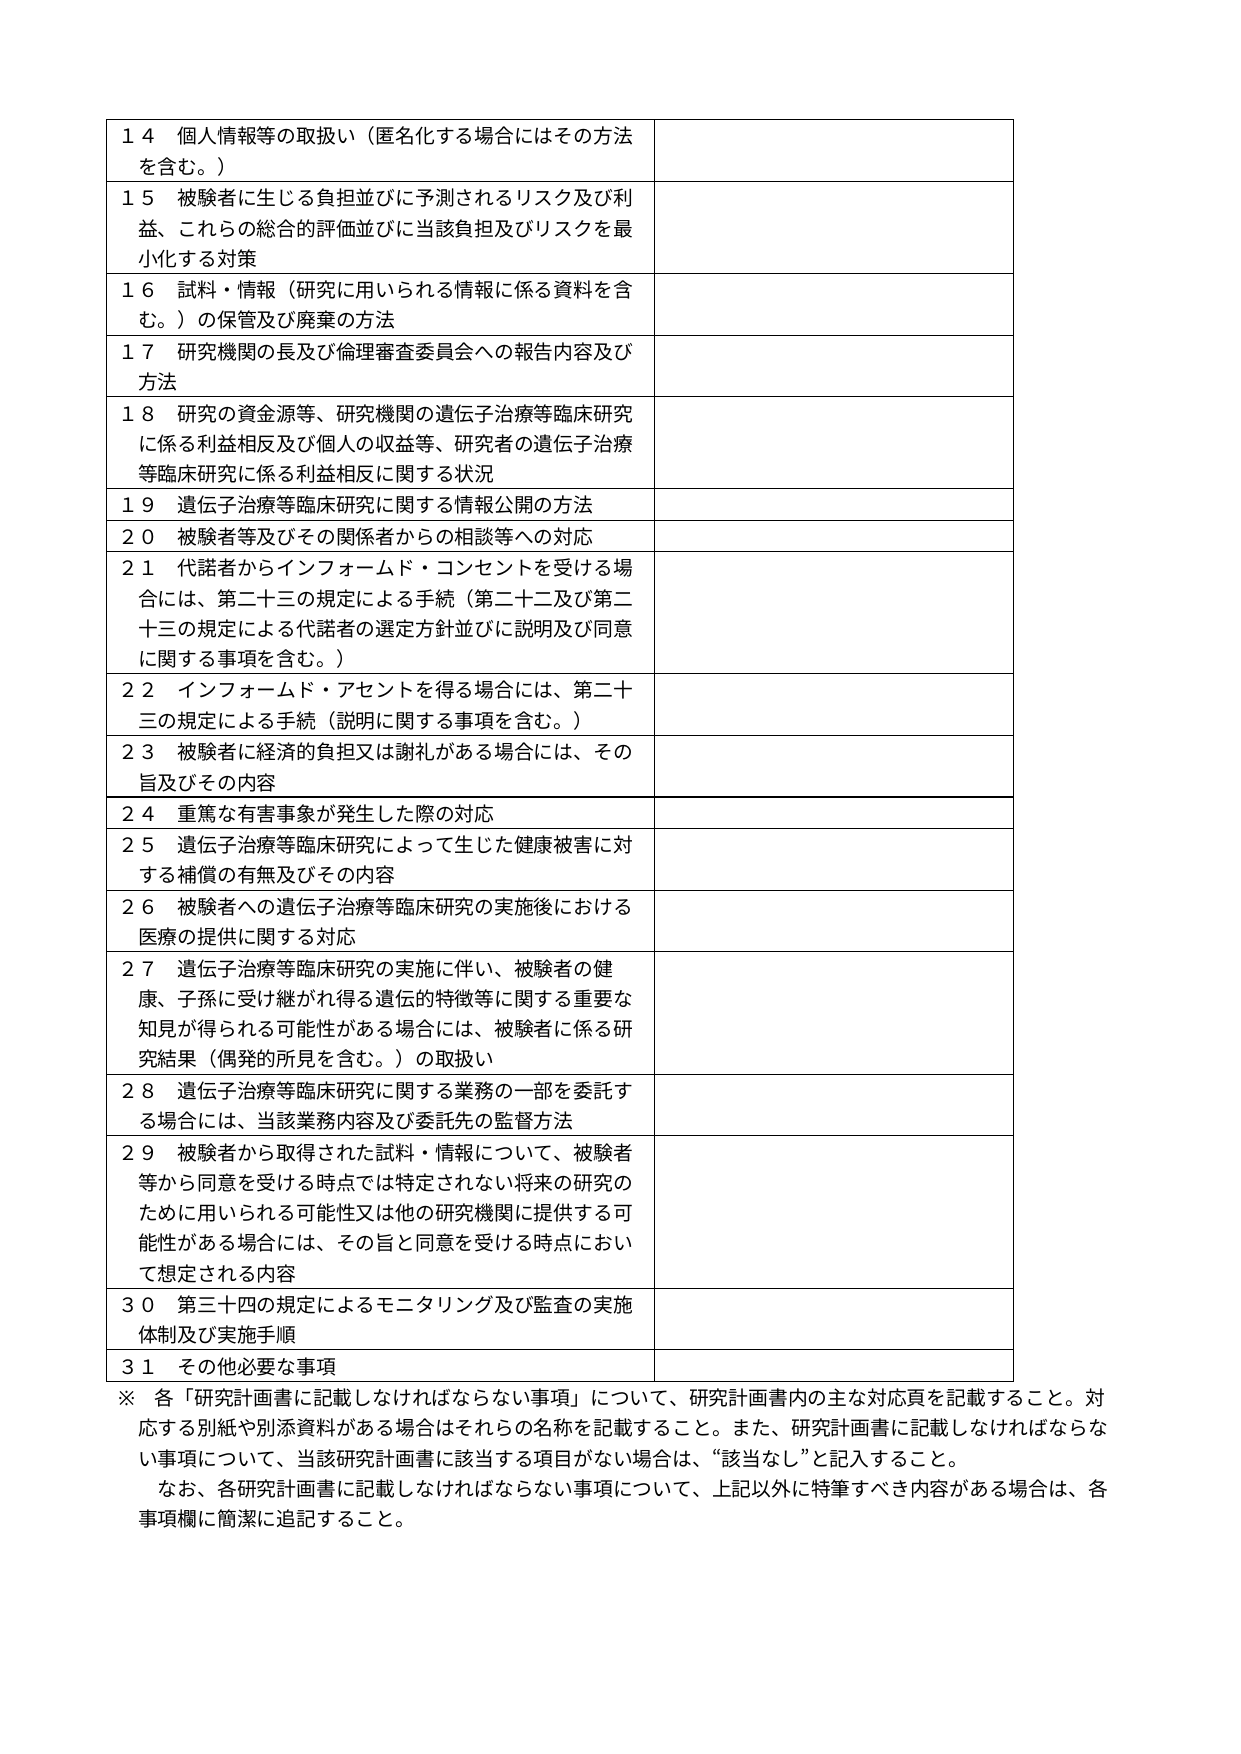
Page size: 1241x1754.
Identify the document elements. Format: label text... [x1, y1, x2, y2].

table_cell [655, 336, 1013, 396]
table_cell [655, 798, 1013, 828]
table_cell １５ 被験者に生じる負担並びに予測されるリスク及び利益、これらの総合的評価並びに当該負担及びリスクを最小化する対策 [107, 182, 654, 273]
table_cell ３１ その他必要な事項 [107, 1350, 654, 1381]
table_cell １６ 試料・情報（研究に用いられる情報に係る資料を含む。）の保管及び廃棄の方法 [107, 274, 654, 334]
table_cell ２３ 被験者に経済的負担又は謝礼がある場合には、その旨及びその内容 [107, 736, 654, 796]
table_cell [655, 1289, 1013, 1349]
table_cell [655, 891, 1013, 951]
table_cell ２８ 遺伝子治療等臨床研究に関する業務の一部を委託する場合には、当該業務内容及び委託先の監督方法 [107, 1075, 654, 1135]
table_cell [655, 120, 1013, 181]
table_cell ３０ 第三十四の規定によるモニタリング及び監査の実施体制及び実施手順 [107, 1289, 654, 1349]
table_cell １８ 研究の資金源等、研究機関の遺伝子治療等臨床研究に係る利益相反及び個人の収益等、研究者の遺伝子治療等臨床研究に係る利益相反に関する状況 [107, 397, 654, 488]
table_cell [655, 1350, 1013, 1381]
table_cell ２５ 遺伝子治療等臨床研究によって生じた健康被害に対する補償の有無及びその内容 [107, 829, 654, 889]
table_cell ２７ 遺伝子治療等臨床研究の実施に伴い、被験者の健康、子孫に受け継がれ得る遺伝的特徴等に関する重要な知見が得られる可能性がある場合には、被験者に係る研究結果（偶発的所見を含む。）の取扱い [107, 952, 654, 1073]
table_cell [655, 674, 1013, 735]
table_cell [655, 397, 1013, 488]
table_cell [655, 182, 1013, 273]
table_cell １９ 遺伝子治療等臨床研究に関する情報公開の方法 [107, 489, 654, 519]
table_cell ２６ 被験者への遺伝子治療等臨床研究の実施後における医療の提供に関する対応 [107, 891, 654, 951]
table_cell [655, 1075, 1013, 1135]
table_cell １４ 個人情報等の取扱い（匿名化する場合にはその方法を含む。） [107, 120, 654, 181]
table_cell [655, 521, 1013, 551]
table_cell [655, 829, 1013, 889]
table_cell ２２ インフォームド・アセントを得る場合には、第二十三の規定による手続（説明に関する事項を含む。） [107, 674, 654, 735]
table_cell ２１ 代諾者からインフォームド・コンセントを受ける場合には、第二十三の規定による手続（第二十二及び第二十三の規定による代諾者の選定方針並びに説明及び同意に関する事項を含む。） [107, 552, 654, 673]
table_cell [655, 736, 1013, 796]
table_cell ２９ 被験者から取得された試料・情報について、被験者等から同意を受ける時点では特定されない将来の研究のために用いられる可能性又は他の研究機関に提供する可能性がある場合には、その旨と同意を受ける時点において想定される内容 [107, 1136, 654, 1288]
table_cell [655, 489, 1013, 519]
table_cell [655, 952, 1013, 1073]
table_cell [655, 1136, 1013, 1288]
text ※ 各「研究計画書に記載しなければならない事項」について、研究計画書内の主な対応頁を記載すること。対応する別紙や別添資料がある場合はそれらの名称を記載すること。また、研究計画書に記載しなければならない事項について、当該研究計画書に該当する項目がない場合は、“該当なし”と記入すること。 [118, 1382, 1122, 1473]
text なお、各研究計画書に記載しなければならない事項について、上記以外に特筆すべき内容がある場合は、各事項欄に簡潔に追記すること。 [138, 1473, 1122, 1533]
table_cell [655, 552, 1013, 673]
table_cell ２０ 被験者等及びその関係者からの相談等への対応 [107, 521, 654, 551]
table_cell １７ 研究機関の長及び倫理審査委員会への報告内容及び方法 [107, 336, 654, 396]
table_cell [655, 274, 1013, 334]
table_cell ２４ 重篤な有害事象が発生した際の対応 [107, 798, 654, 828]
